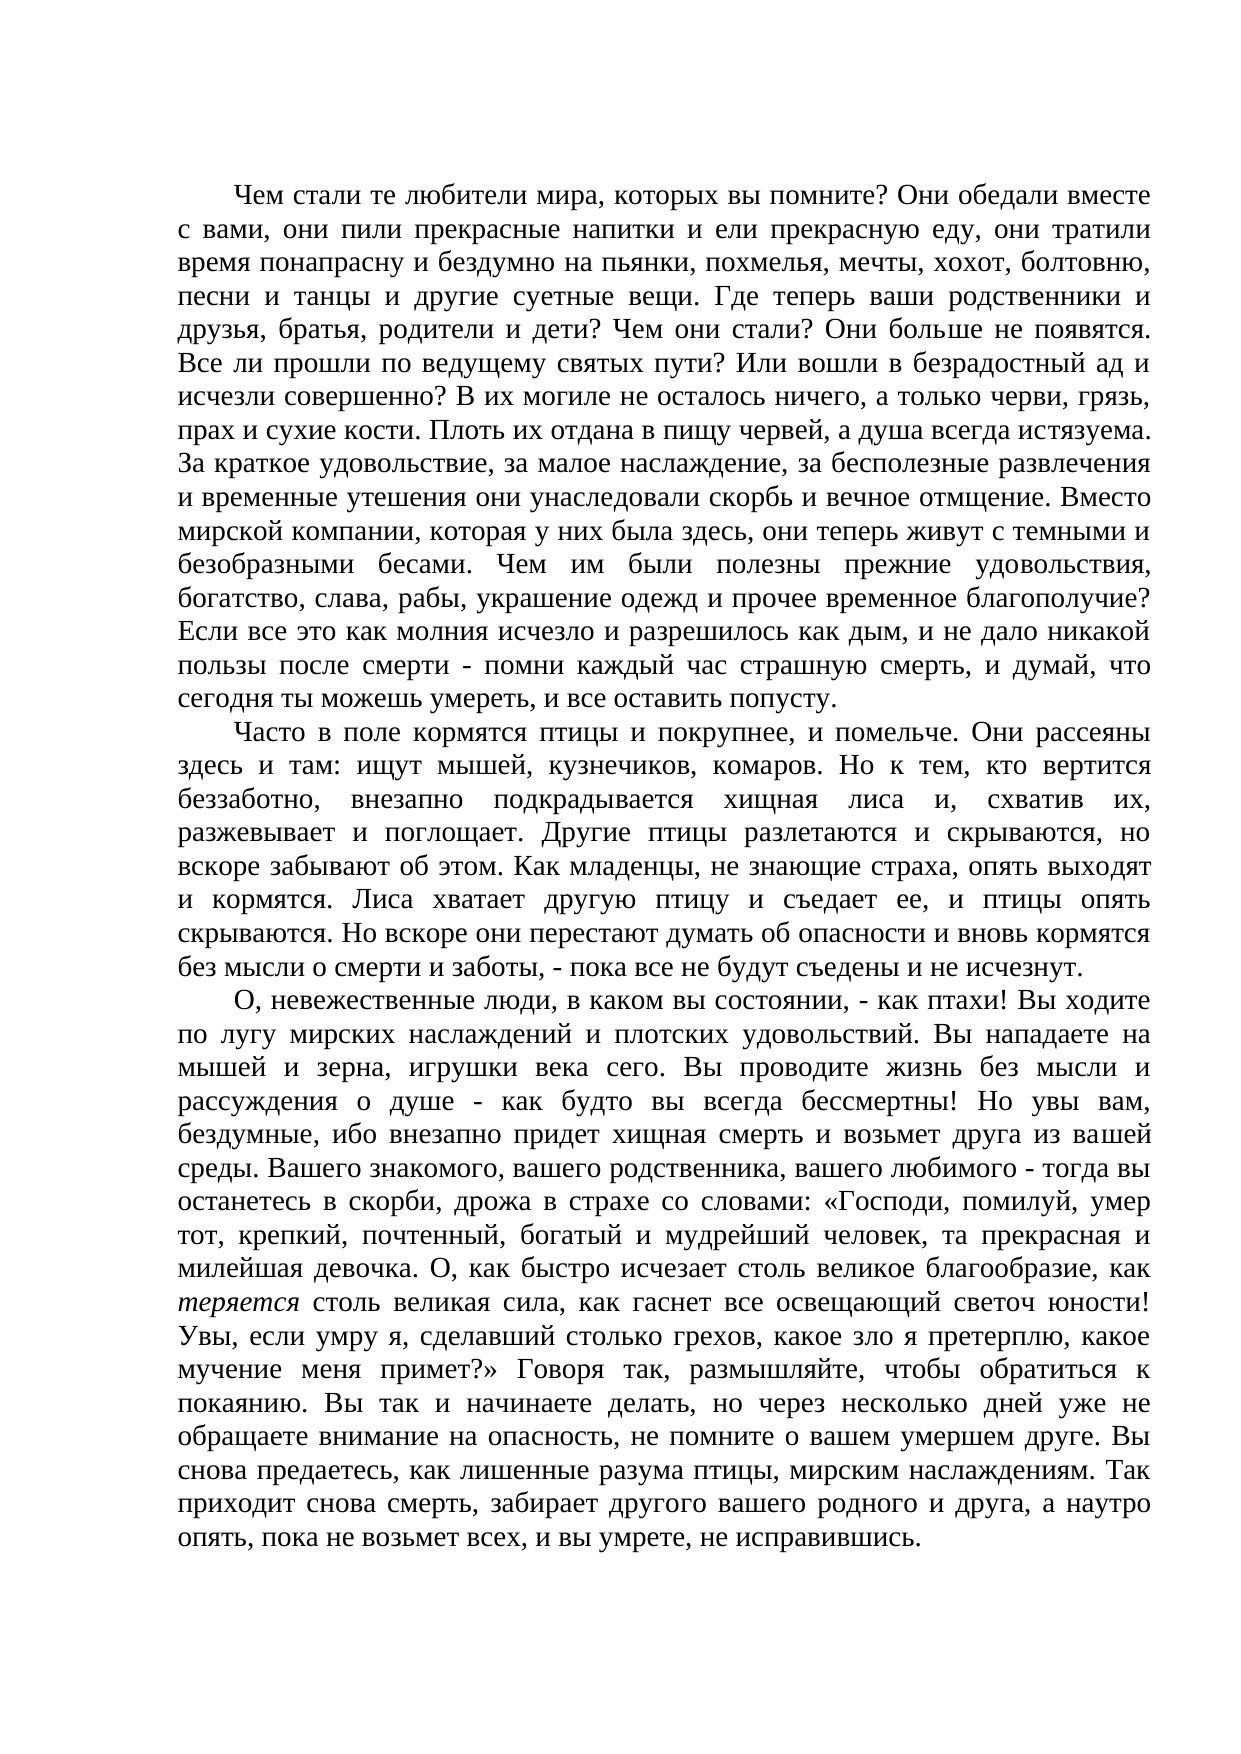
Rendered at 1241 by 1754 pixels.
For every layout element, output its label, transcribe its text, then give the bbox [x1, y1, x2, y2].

text Чем стали те любители мира, которых вы помните? Они обедали вместе с вами, они пили прекрасные напитки и ели прекрасную еду, они тратили время понапрасну и бездумно на пьянки, похмелья, мечты, хохот, болтовню, песни и танцы и другие суетные вещи. Где теперь ваши родственники и друзья, братья, родители и дети? Чем они стали? Они больше не появятся. Все ли прошли по ведущему святых пути? Или вошли в безрадостный ад и исчезли совершенно? В их могиле не осталось ничего, а только черви, грязь, прах и сухие кости. Плоть их отдана в пищу червей, а душа всегда истязуема. За краткое удовольствие, за малое наслаждение, за бесполезные развлечения и временные утешения они унаследовали скорбь и вечное отмщение. Вместо мирской компании, которая у них была здесь, они теперь живут с темными и безобразными бесами. Чем им были полезны прежние удовольствия, богатство, слава, рабы, украшение одежд и прочее временное благополучие? Если все это как молния исчезло и разрешилось как дым, и не дало никакой пользы после смерти - помни каждый час страшную смерть, и думай, что сегодня ты можешь умереть, и все оставить попусту. [177, 177, 1152, 714]
text О, невежественные люди, в каком вы состоянии, - как птахи! Вы ходите по лугу мирских наслаждений и плотских удовольствий. Вы нападаете на мышей и зерна, игрушки века сего. Вы проводите жизнь без мысли и рассуждения о душе - как будто вы всегда бессмертны! Но увы вам, бездумные, ибо внезапно придет хищная смерть и возьмет друга из вашей среды. Вашего знакомого, вашего родственника, вашего любимого - тогда вы останетесь в скорби, дрожа в страхе со словами: «Господи, помилуй, умер тот, крепкий, почтенный, богатый и мудрейший человек, та прекрасная и милейшая девочка. О, как быстро исчезает столь великое благообразие, как теряется столь великая сила, как гаснет все освещающий светоч юности! Увы, если умру я, сделавший столько грехов, какое зло я претерплю, какое мучение меня примет?» Говоря так, размышляйте, чтобы обратиться к покаянию. Вы так и начинаете делать, но через несколько дней уже не обращаете внимание на опасность, не помните о вашем умершем друге. Вы снова предаетесь, как лишенные разума птицы, мирским наслаждениям. Так приходит снова смерть, забирает другого вашего родного и друга, а наутро опять, пока не возьмет всех, и вы умрете, не исправившись. [177, 982, 1152, 1552]
text Часто в поле кормятся птицы и покрупнее, и помельче. Они рассеяны здесь и там: ищут мышей, кузнечиков, комаров. Но к тем, кто вертится беззаботно, внезапно подкрадывается хищная лиса и, схватив их, разжевывает и поглощает. Другие птицы разлетаются и скрываются, но вскоре забывают об этом. Как младенцы, не знающие страха, опять выходят и кормятся. Лиса хватает другую птицу и съедает ее, и птицы опять скрываются. Но вскоре они перестают думать об опасности и вновь кормятся без мысли о смерти и заботы, - пока все не будут съедены и не исчезнут. [177, 714, 1152, 982]
